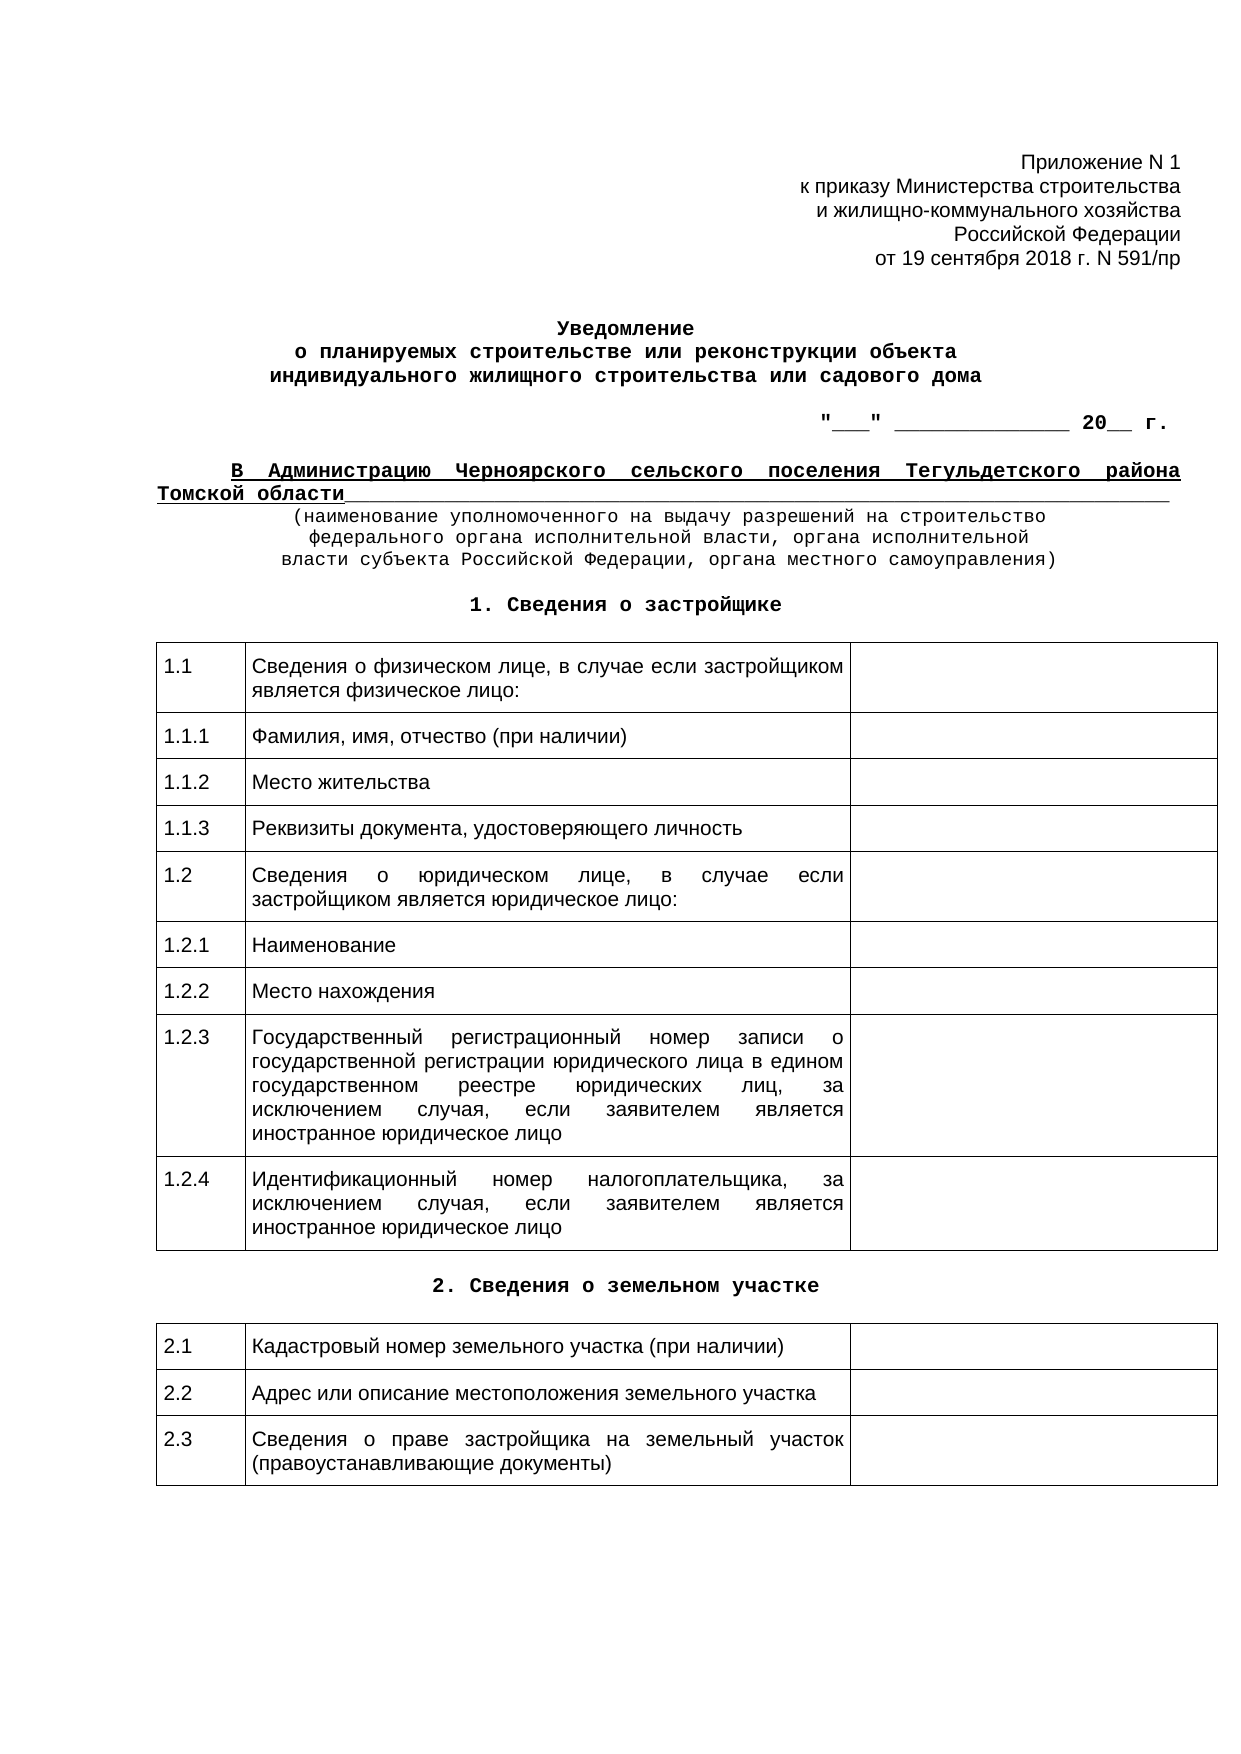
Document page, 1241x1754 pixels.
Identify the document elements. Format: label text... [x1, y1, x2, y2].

table_cell 1.1.1 [157, 713, 245, 758]
table_cell Место нахождения [246, 968, 850, 1013]
text индивидуального жилищного строительства или садового дома [157, 365, 1181, 389]
table_cell Место жительства [246, 759, 850, 804]
table_header Кадастровый номер земельного участка (при наличии) [246, 1324, 850, 1369]
table_cell [851, 852, 1217, 921]
table_cell Адрес или описание местоположения земельного участка [246, 1370, 850, 1415]
text федерального органа исполнительной власти, органа исполнительной [157, 528, 1181, 549]
text (наименование уполномоченного на выдачу разрешений на строительство [157, 507, 1181, 528]
table_cell Фамилия, имя, отчество (при наличии) [246, 713, 850, 758]
table_cell 2.2 [157, 1370, 245, 1415]
table_cell [851, 1416, 1217, 1485]
text "___" ______________ 20__ г. [157, 412, 1181, 436]
table_cell [851, 1370, 1217, 1415]
text В Администрацию Черноярского сельского поселения Тегульдетского района Томской области__________________________________________________________________ [157, 459, 1181, 507]
table_cell [851, 968, 1217, 1013]
text Уведомление [157, 318, 1181, 341]
table_cell 1.2.2 [157, 968, 245, 1013]
text 2. Сведения о земельном участке [157, 1275, 1181, 1298]
text власти субъекта Российской Федерации, органа местного самоуправления) [157, 549, 1181, 571]
table_cell Реквизиты документа, удостоверяющего личность [246, 806, 850, 851]
table_header 2.1 [157, 1324, 245, 1369]
table_cell [851, 1015, 1217, 1156]
table_header Сведения о физическом лице, в случае если застройщиком является физическое лицо: [246, 643, 850, 712]
table_cell 1.2.3 [157, 1015, 245, 1156]
table_cell 1.2.1 [157, 922, 245, 967]
table_cell 1.1.2 [157, 759, 245, 804]
table_header 1.1 [157, 643, 245, 712]
table_cell Сведения о юридическом лице, в случае если застройщиком является юридическое лицо: [246, 852, 850, 921]
table_cell Государственный регистрационный номер записи о государственной регистрации юридического лица в едином государственном реестре юридических лиц, за исключением случая, если заявителем является иностранное юридическое лицо [246, 1015, 850, 1156]
text о планируемых строительстве или реконструкции объекта [157, 341, 1181, 365]
table_cell [851, 1157, 1217, 1250]
table_cell 2.3 [157, 1416, 245, 1485]
table_cell 1.2 [157, 852, 245, 921]
text 1. Сведения о застройщике [157, 594, 1181, 618]
table_cell [851, 922, 1217, 967]
table_header [851, 643, 1217, 712]
text и жилищно-коммунального хозяйства [157, 198, 1181, 222]
table_cell Сведения о праве застройщика на земельный участок (правоустанавливающие документы) [246, 1416, 850, 1485]
table_cell [851, 806, 1217, 851]
table_cell [851, 713, 1217, 758]
text от 19 сентября . N 591/пр [157, 246, 1181, 270]
text к приказу Министерства строительства [157, 174, 1181, 198]
table_cell Идентификационный номер налогоплательщика, за исключением случая, если заявителем является иностранное юридическое лицо [246, 1157, 850, 1250]
text Российской Федерации [157, 222, 1181, 246]
table_cell 1.1.3 [157, 806, 245, 851]
table_cell 1.2.4 [157, 1157, 245, 1250]
table_header [851, 1324, 1217, 1369]
table_cell Наименование [246, 922, 850, 967]
text Приложение N 1 [157, 150, 1181, 174]
table_cell [851, 759, 1217, 804]
